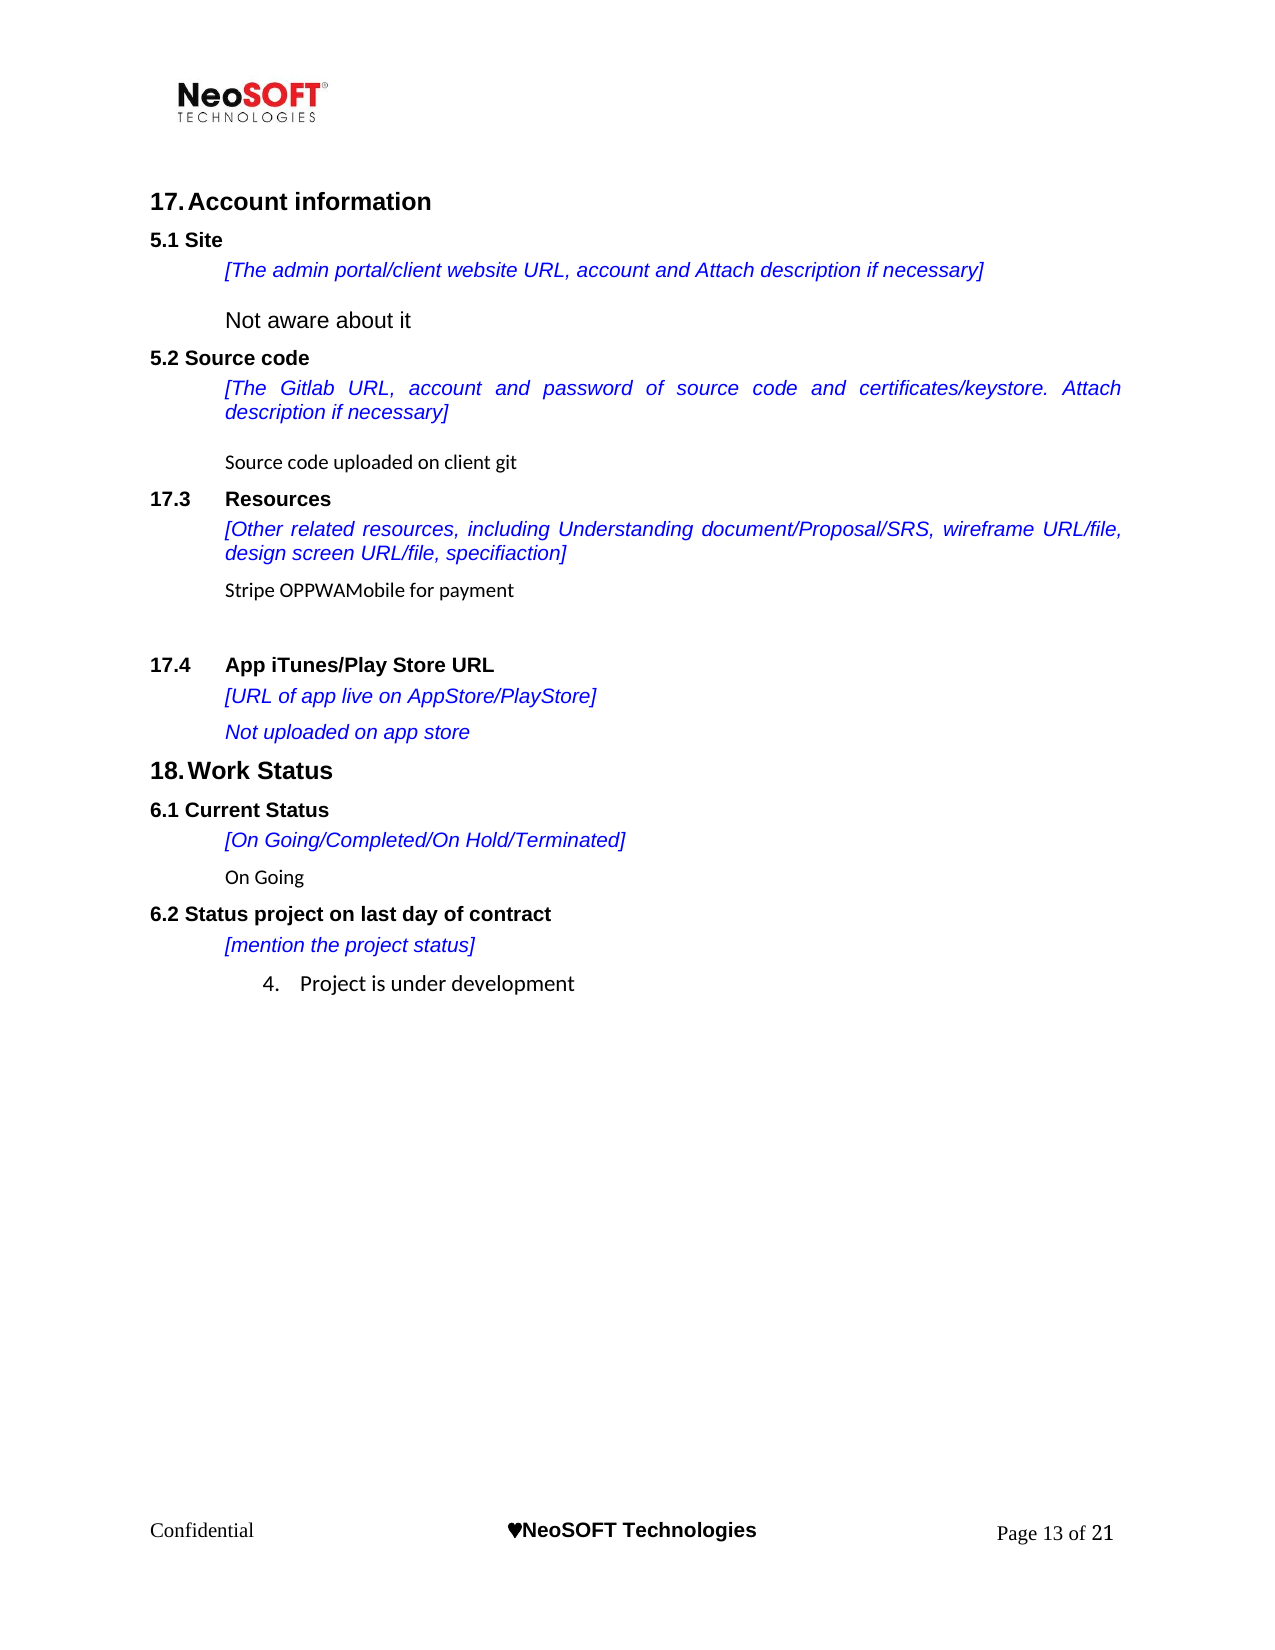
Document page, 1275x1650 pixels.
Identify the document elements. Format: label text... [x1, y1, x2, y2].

subtitle App iTunes/Play Store URL [150, 653, 1125, 677]
subtitle Work Status [150, 756, 1125, 785]
text [mention the project status] [225, 932, 1125, 956]
text Not aware about it [225, 307, 1125, 333]
subtitle 5.2 Source code [150, 346, 1125, 370]
subtitle Account information [150, 186, 1125, 215]
picture [171, 75, 334, 129]
subtitle 6.1 Current Status [150, 798, 1125, 822]
text [The admin portal/client website URL, account and Attach description if necessary] [225, 258, 1125, 282]
text [The Gitlab URL, account and password of source code and certificates/keystore. Attach description if necessary] [225, 376, 1125, 424]
list Project is under development [262, 969, 1125, 997]
text On Going [225, 864, 1125, 890]
subtitle 5.1 Site [150, 228, 1125, 252]
text [URL of app live on AppStore/PlayStore] [225, 683, 1125, 707]
subtitle Resources [150, 487, 1125, 511]
text Source code uploaded on client git [225, 449, 1125, 474]
subtitle 6.2 Status project on last day of contract [150, 902, 1125, 926]
text Not uploaded on app store [225, 720, 1125, 744]
text [On Going/Completed/On Hold/Terminated] [225, 828, 1125, 852]
text [Other related resources, including Understanding document/Proposal/SRS, wireframe URL/file, design screen URL/file, specifiaction] [225, 517, 1125, 565]
text Stripe OPPWAMobile for payment [225, 577, 1125, 603]
